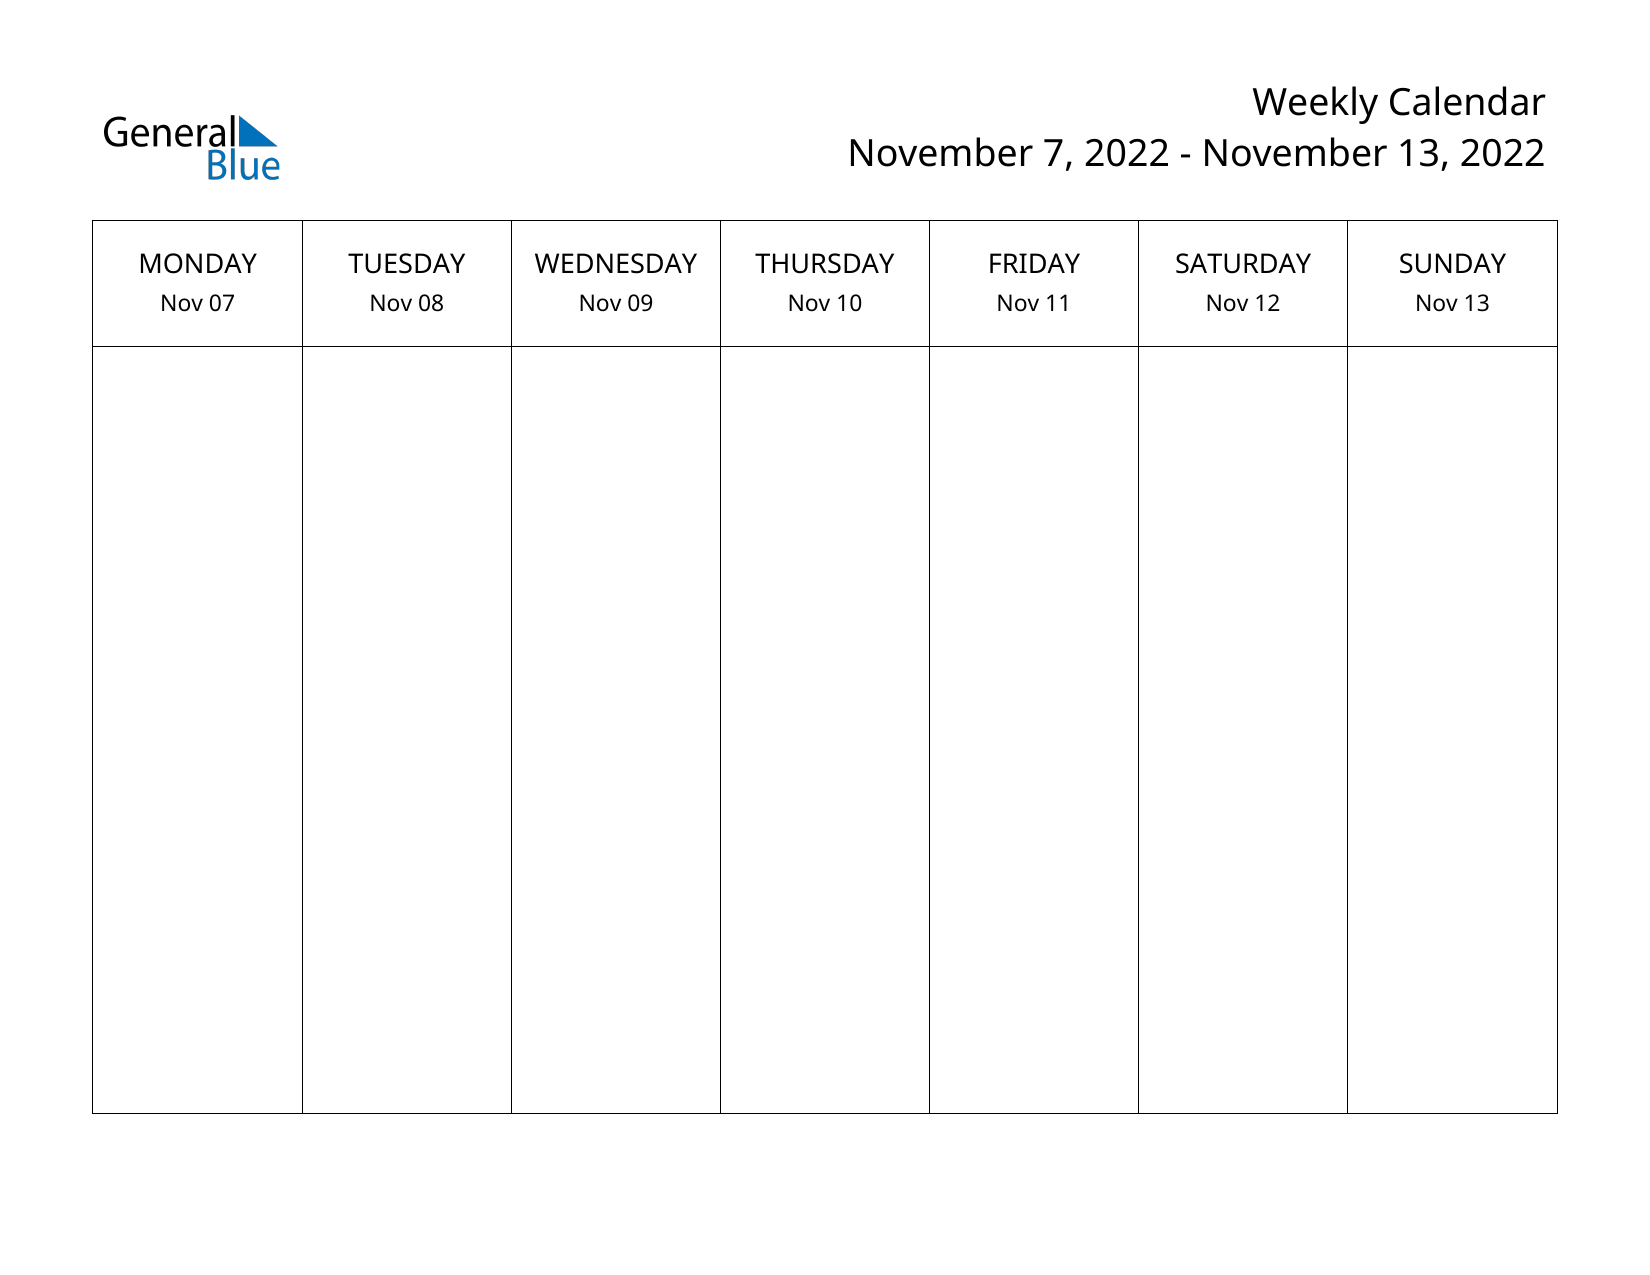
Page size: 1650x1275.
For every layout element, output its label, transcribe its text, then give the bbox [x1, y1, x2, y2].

table_header [93, 75, 302, 220]
table_cell WEDNESDAY Nov 09 [512, 221, 720, 346]
table_cell THURSDAY Nov 10 [721, 221, 929, 346]
table_cell [512, 347, 720, 1113]
picture [104, 115, 280, 180]
table_cell [1348, 347, 1557, 1113]
table_cell [721, 347, 929, 1113]
table_cell SUNDAY Nov 13 [1348, 221, 1557, 346]
table_cell FRIDAY Nov 11 [930, 221, 1138, 346]
table_cell TUESDAY Nov 08 [303, 221, 511, 346]
table_cell [93, 347, 302, 1113]
table_cell MONDAY Nov 07 [93, 221, 302, 346]
table_cell [303, 347, 511, 1113]
table_header Weekly Calendar November 7, 2022 - November 13, 2022 [302, 75, 1557, 220]
table_cell SATURDAY Nov 12 [1139, 221, 1347, 346]
table_cell [930, 347, 1138, 1113]
table_cell [1139, 347, 1347, 1113]
